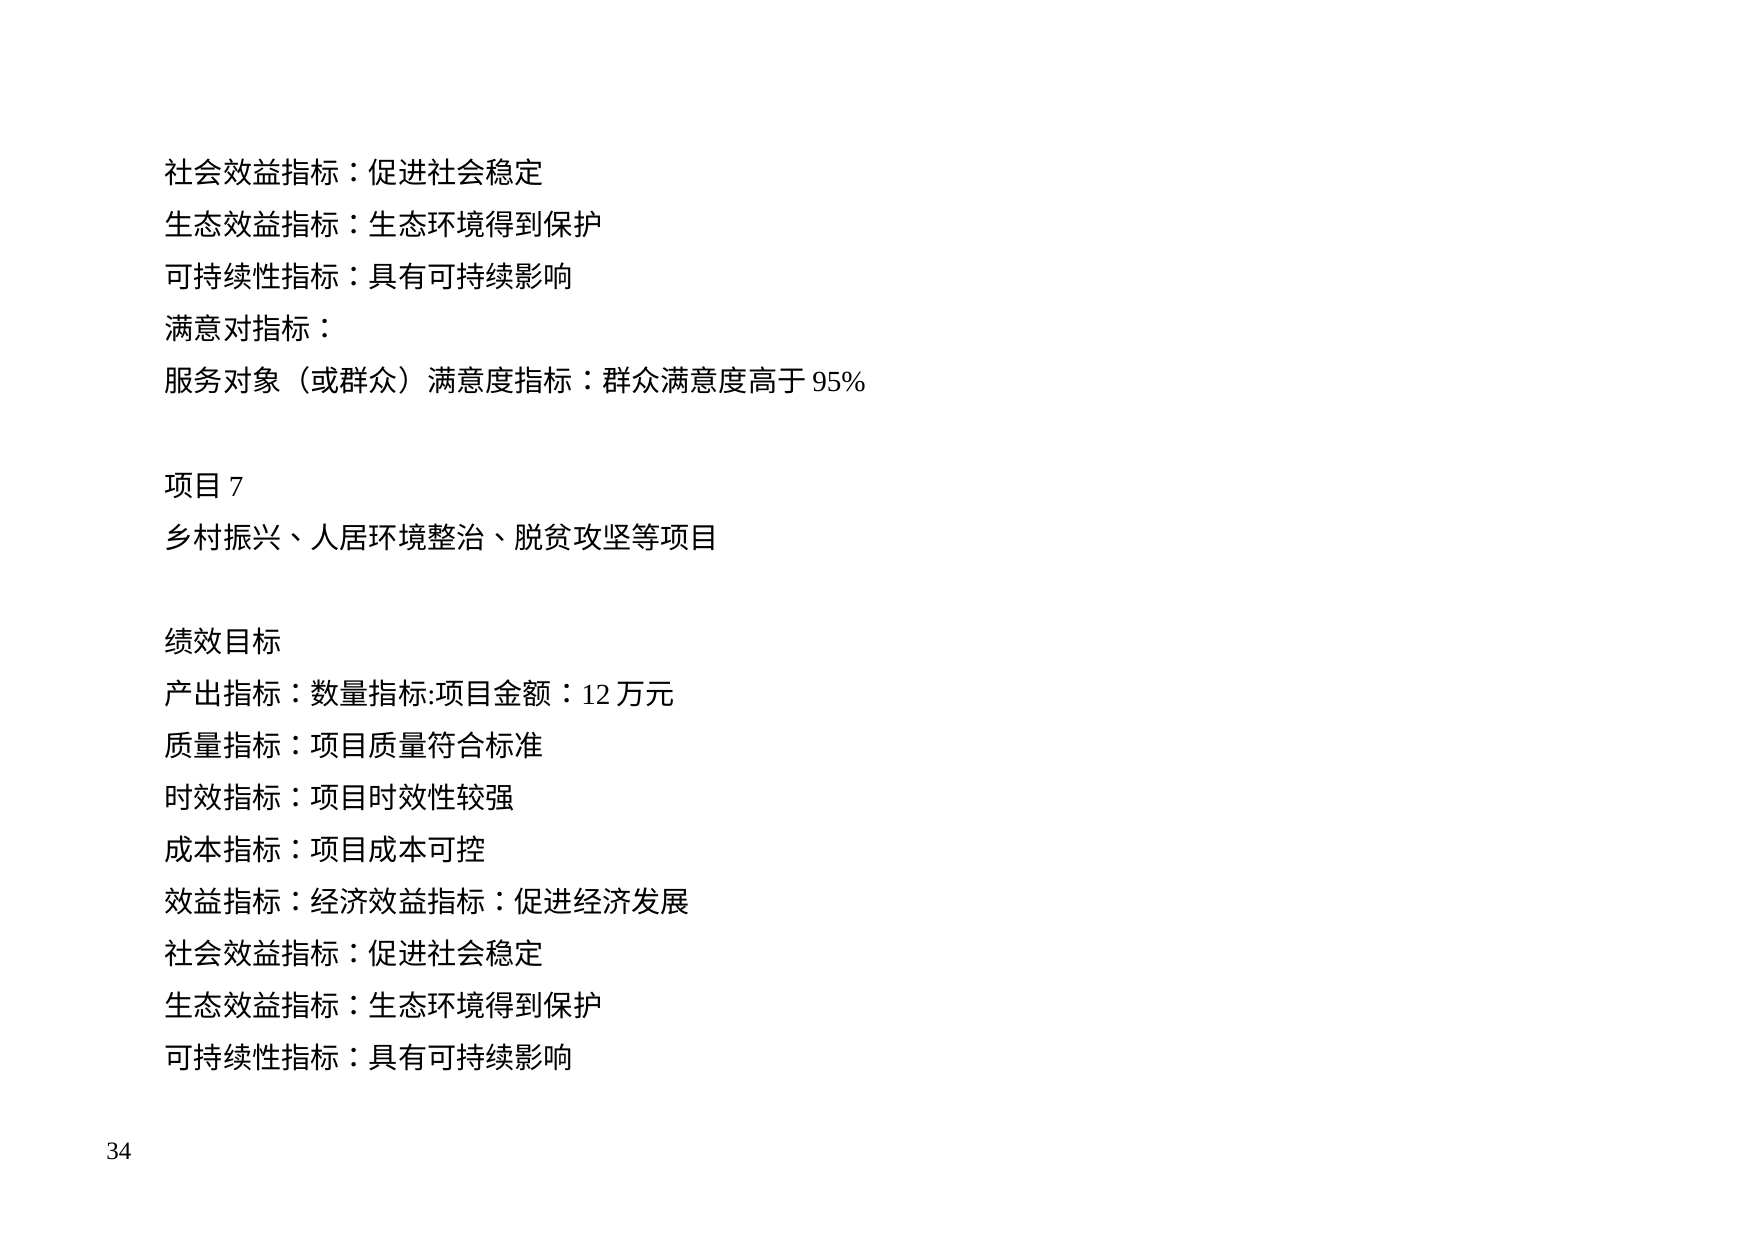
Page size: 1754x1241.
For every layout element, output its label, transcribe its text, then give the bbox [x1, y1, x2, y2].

text 项目7 [106, 454, 1648, 506]
text 成本指标：项目成本可控 [106, 819, 1648, 871]
text 社会效益指标：促进社会稳定 [106, 142, 1648, 194]
text 社会效益指标：促进社会稳定 [106, 923, 1648, 975]
text 乡村振兴、人居环境整治、脱贫攻坚等项目 [106, 506, 1648, 558]
text 服务对象（或群众）满意度指标：群众满意度高于95% [106, 350, 1648, 402]
text 生态效益指标：生态环境得到保护 [106, 194, 1648, 246]
text 绩效目标 [106, 611, 1648, 663]
text 满意对指标： [106, 298, 1648, 350]
text 生态效益指标：生态环境得到保护 [106, 975, 1648, 1027]
text 效益指标：经济效益指标：促进经济发展 [106, 871, 1648, 923]
text 可持续性指标：具有可持续影响 [106, 1027, 1648, 1079]
text 质量指标：项目质量符合标准 [106, 715, 1648, 767]
text 可持续性指标：具有可持续影响 [106, 246, 1648, 298]
text 时效指标：项目时效性较强 [106, 767, 1648, 819]
text 产出指标：数量指标:项目金额：12万元 [106, 663, 1648, 715]
